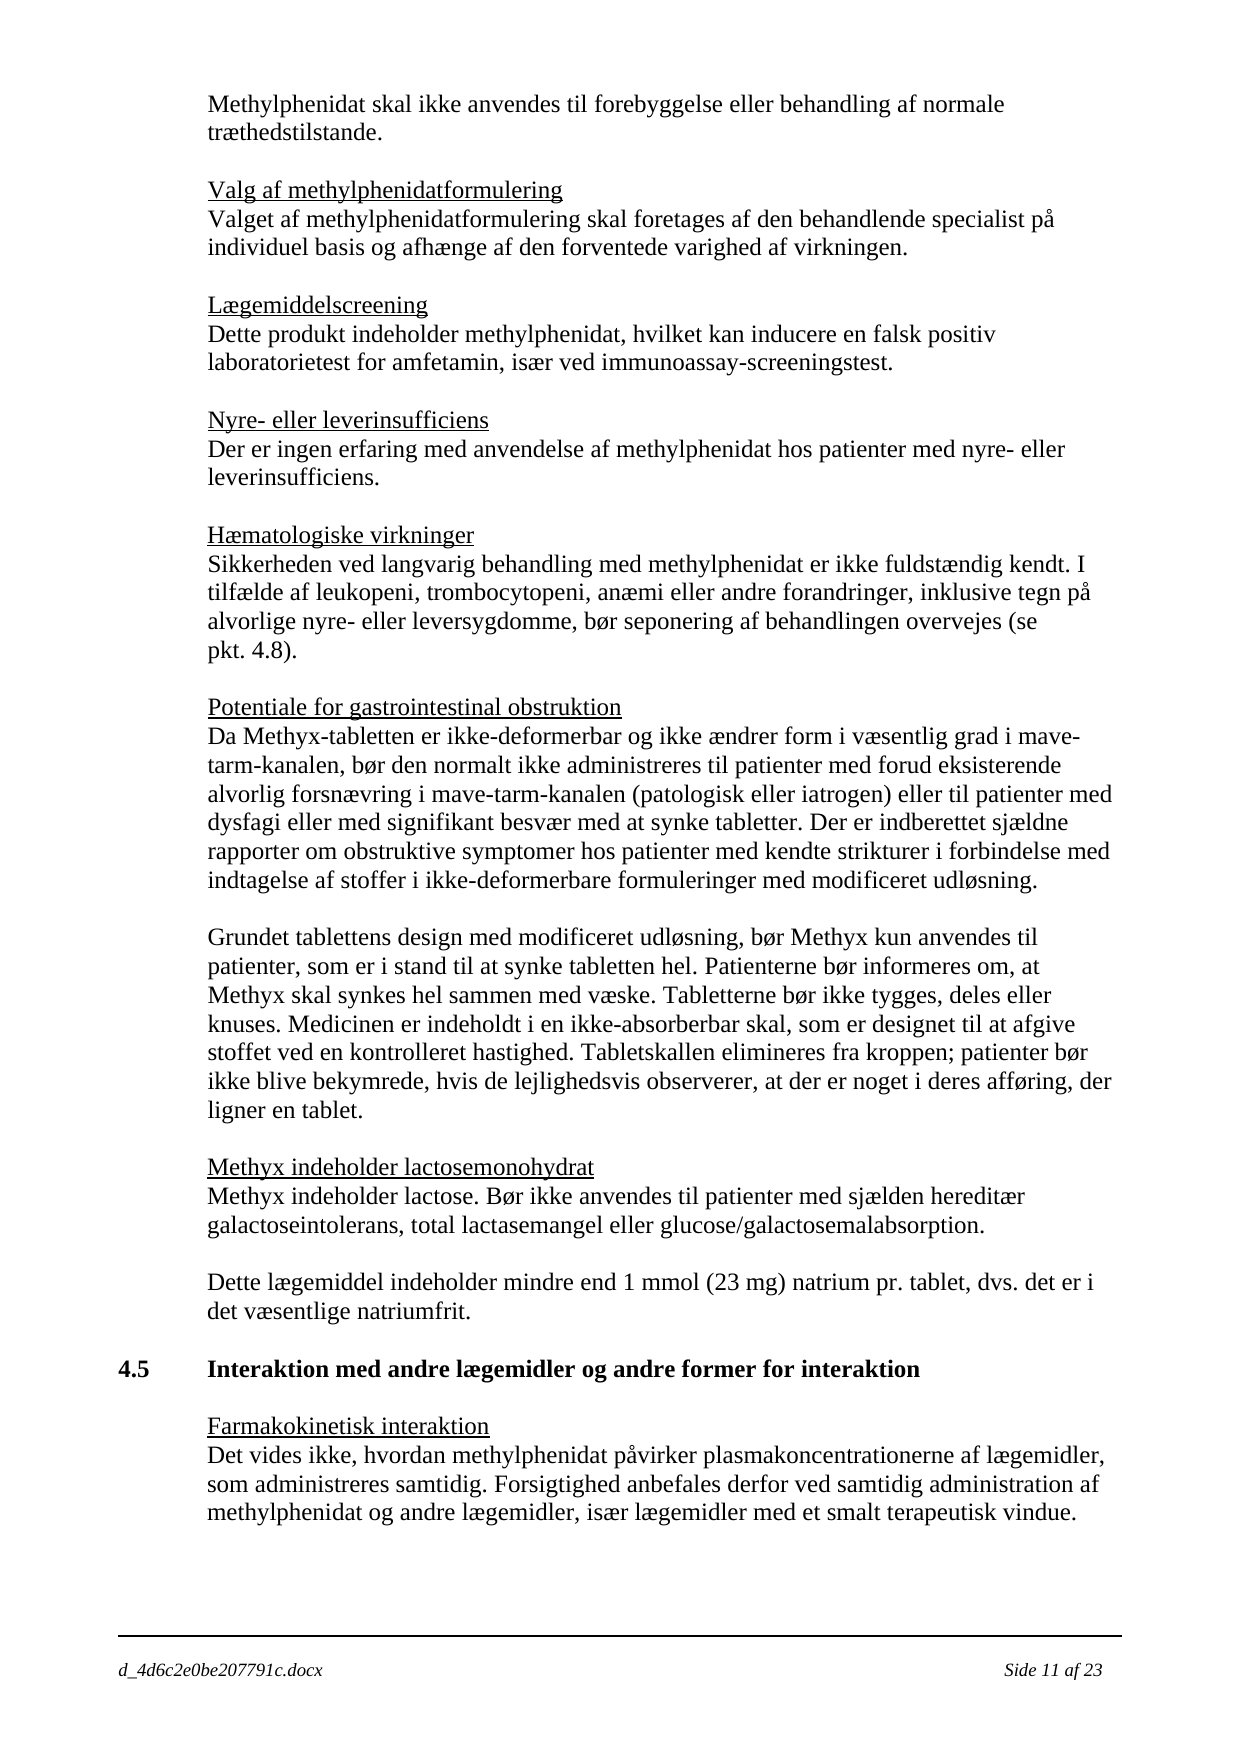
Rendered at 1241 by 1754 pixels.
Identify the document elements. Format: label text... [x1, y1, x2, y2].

text Valget af methylphenidatformulering skal foretages af den behandlende specialist på individuel basis og afhænge af den forventede varighed af virkningen. [207, 204, 1122, 261]
text Lægemiddelscreening [207, 290, 1122, 319]
text Hæmatologiske virkninger [207, 520, 1122, 549]
text Methylphenidat skal ikke anvendes til forebyggelse eller behandling af normale træthedstilstande. [207, 89, 1122, 146]
text Valg af methylphenidatformulering [207, 175, 1122, 204]
text Dette produkt indeholder methylphenidat, hvilket kan inducere en falsk positiv laboratorietest for amfetamin, især ved immunoassay-screeningstest. [207, 319, 1122, 376]
text Potentiale for gastrointestinal obstruktion [207, 692, 1122, 721]
text Farmakokinetisk interaktion [207, 1411, 1122, 1440]
text Sikkerheden ved langvarig behandling med methylphenidat er ikke fuldstændig kendt. I tilfælde af leukopeni, trombocytopeni, anæmi eller andre forandringer, inklusive tegn på alvorlige nyre- eller leversygdomme, bør seponering af behandlingen overvejes (se pkt. 4.8). [207, 549, 1122, 664]
text Da Methyx-tabletten er ikke-deformerbar og ikke ændrer form i væsentlig grad i mave-tarm-kanalen, bør den normalt ikke administreres til patienter med forud eksisterende alvorlig forsnævring i mave-tarm-kanalen (patologisk eller iatrogen) eller til patienter med dysfagi eller med signifikant besvær med at synke tabletter. Der er indberettet sjældne rapporter om obstruktive symptomer hos patienter med kendte strikturer i forbindelse med indtagelse af stoffer i ikke-deformerbare formuleringer med modificeret udløsning. [207, 721, 1122, 894]
text Det vides ikke, hvordan methylphenidat påvirker plasmakoncentrationerne af lægemidler, som administreres samtidig. Forsigtighed anbefales derfor ved samtidig administration af methylphenidat og andre lægemidler, især lægemidler med et smalt terapeutisk vindue. [207, 1440, 1122, 1526]
text Grundet tablettens design med modificeret udløsning, bør Methyx kun anvendes til patienter, som er i stand til at synke tabletten hel. Patienterne bør informeres om, at Methyx skal synkes hel sammen med væske. Tabletterne bør ikke tygges, deles eller knuses. Medicinen er indeholdt i en ikke-absorberbar skal, som er designet til at afgive stoffet ved en kontrolleret hastighed. Tabletskallen elimineres fra kroppen; patienter bør ikke blive bekymrede, hvis de lejlighedsvis observerer, at der er noget i deres afføring, der ligner en tablet. [207, 922, 1122, 1124]
text Nyre- eller leverinsufficiens [207, 405, 1122, 434]
text Methyx indeholder lactosemonohydrat [207, 1152, 1122, 1181]
text Der er ingen erfaring med anvendelse af methylphenidat hos patienter med nyre- eller leverinsufficiens. [207, 434, 1122, 491]
text 4.5 Interaktion med andre lægemidler og andre former for interaktion [118, 1354, 1122, 1382]
text Methyx indeholder lactose. Bør ikke anvendes til patienter med sjælden hereditær galactoseintolerans, total lactasemangel eller glucose/galactosemalabsorption. [207, 1181, 1122, 1239]
text Dette lægemiddel indeholder mindre end 1 mmol (23 mg) natrium pr. tablet, dvs. det er i det væsentlige natriumfrit. [207, 1267, 1122, 1325]
